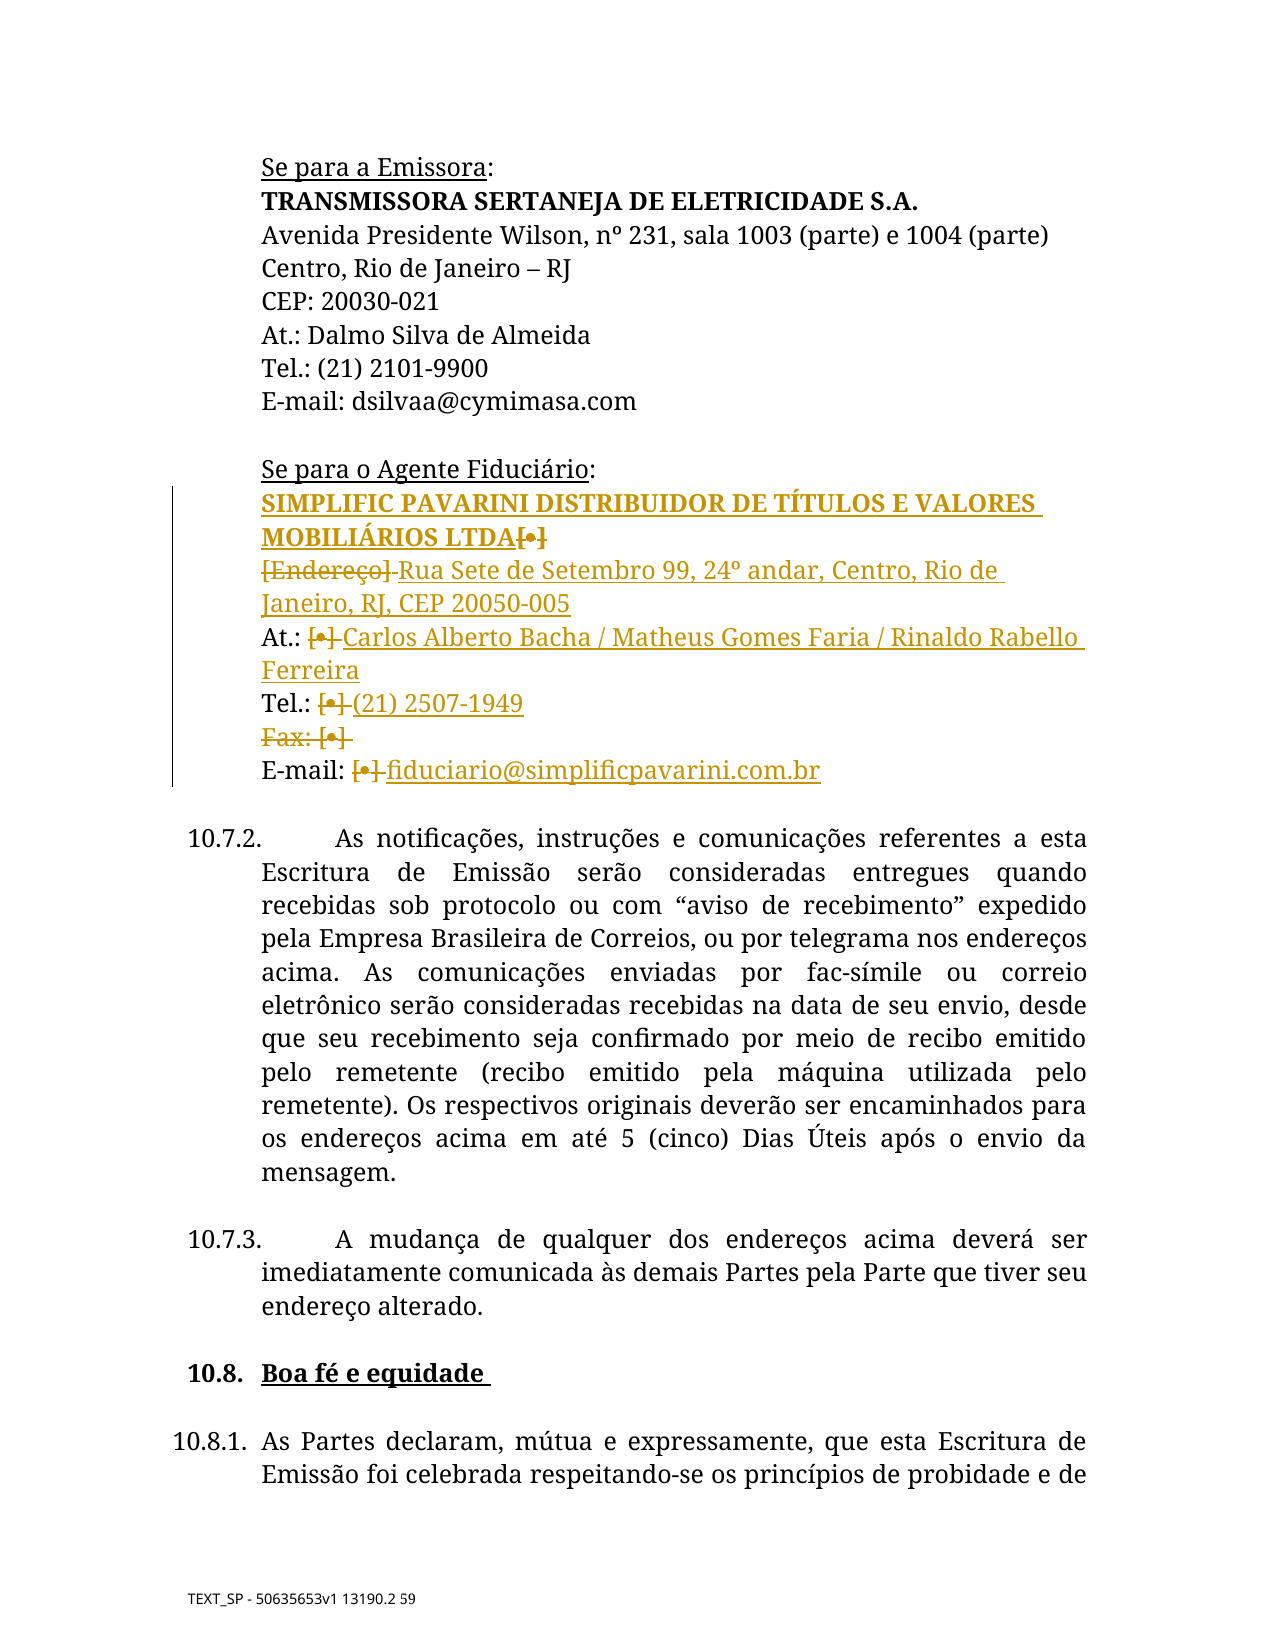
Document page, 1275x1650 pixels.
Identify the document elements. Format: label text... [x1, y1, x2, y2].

text CEP: 20030-021 [261, 284, 1088, 317]
text E-mail: dsilvaa@cymimasa.com [261, 384, 1088, 418]
text E-mail: [261, 753, 1088, 787]
text At.: Dalmo Silva de Almeida [261, 317, 1088, 351]
text TRANSMISSORA SERTANEJA DE ELETRICIDADE S.A. [261, 184, 1088, 217]
text Tel.: (21) 2101-9900 [261, 351, 1088, 384]
text Centro, Rio de Janeiro – RJ [261, 251, 1088, 284]
text At.: Tel.: [261, 619, 1088, 719]
subtitle A mudança de qualquer dos endereços acima deverá ser imediatamente comunicada às demais Partes pela Parte que tiver seu endereço alterado. [187, 1222, 1088, 1322]
text Se para a Emissora: [261, 150, 1088, 184]
text Avenida Presidente Wilson, nº 231, sala 1003 (parte) e 1004 (parte) [261, 217, 1088, 251]
subtitle Boa fé e equidade [187, 1356, 1088, 1389]
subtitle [172, 1423, 1088, 1490]
text Se para o Agente Fiduciário: [261, 452, 1088, 486]
subtitle As notificações, instruções e comunicações referentes a esta Escritura de Emissão serão consideradas entregues quando recebidas sob protocolo ou com “aviso de recebimento” expedido pela Empresa Brasileira de Correios, ou por telegrama nos endereços acima. As comunicações enviadas por fac-símile ou correio eletrônico serão consideradas recebidas na data de seu envio, desde que seu recebimento seja confirmado por meio de recibo emitido pelo remetente (recibo emitido pela máquina utilizada pelo remetente). Os respectivos originais deverão ser encaminhados para os endereços acima em até 5 (cinco) Dias Úteis após o envio da mensagem. [187, 821, 1088, 1188]
